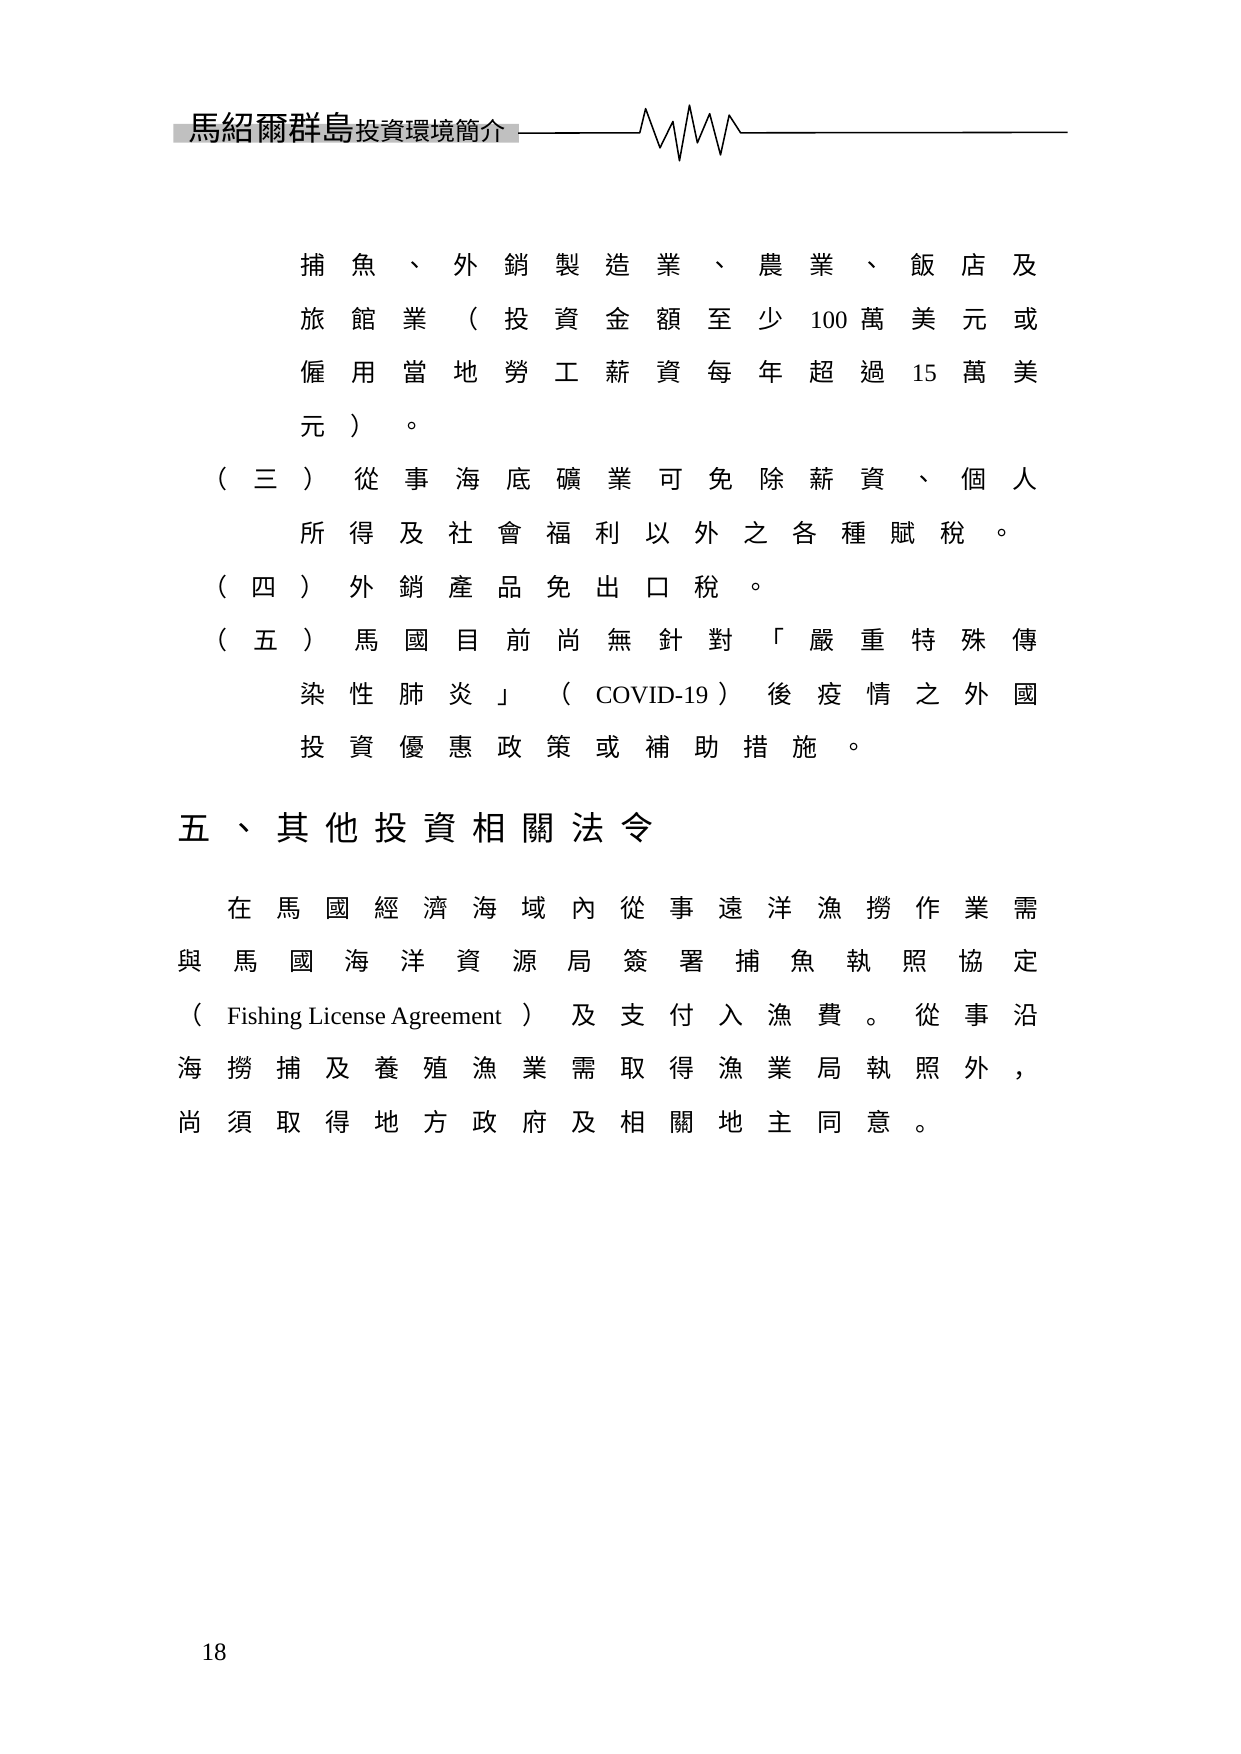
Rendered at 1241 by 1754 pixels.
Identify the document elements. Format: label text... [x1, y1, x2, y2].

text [202, 237, 1063, 451]
text 在馬國經濟海域內從事遠洋漁撈作業需與馬國海洋資源局簽署捕魚執照協定（Fishing License Agreement）及支付入漁費。從事沿海撈捕及養殖漁業需取得漁業局執照外，尚須取得地方政府及相關地主同意。 [178, 880, 1063, 1147]
text （四）外銷產品免出口稅。 [202, 558, 1063, 612]
text （五）馬國目前尚無針對「嚴重特殊傳染性肺炎」（COVID-19）後疫情之外國投資優惠政策或補助措施。 [202, 612, 1063, 773]
text （三）從事海底礦業可免除薪資、個人所得及社會福利以外之各種賦稅。 [202, 451, 1063, 558]
text 五、其他投資相關法令 [178, 799, 1063, 853]
